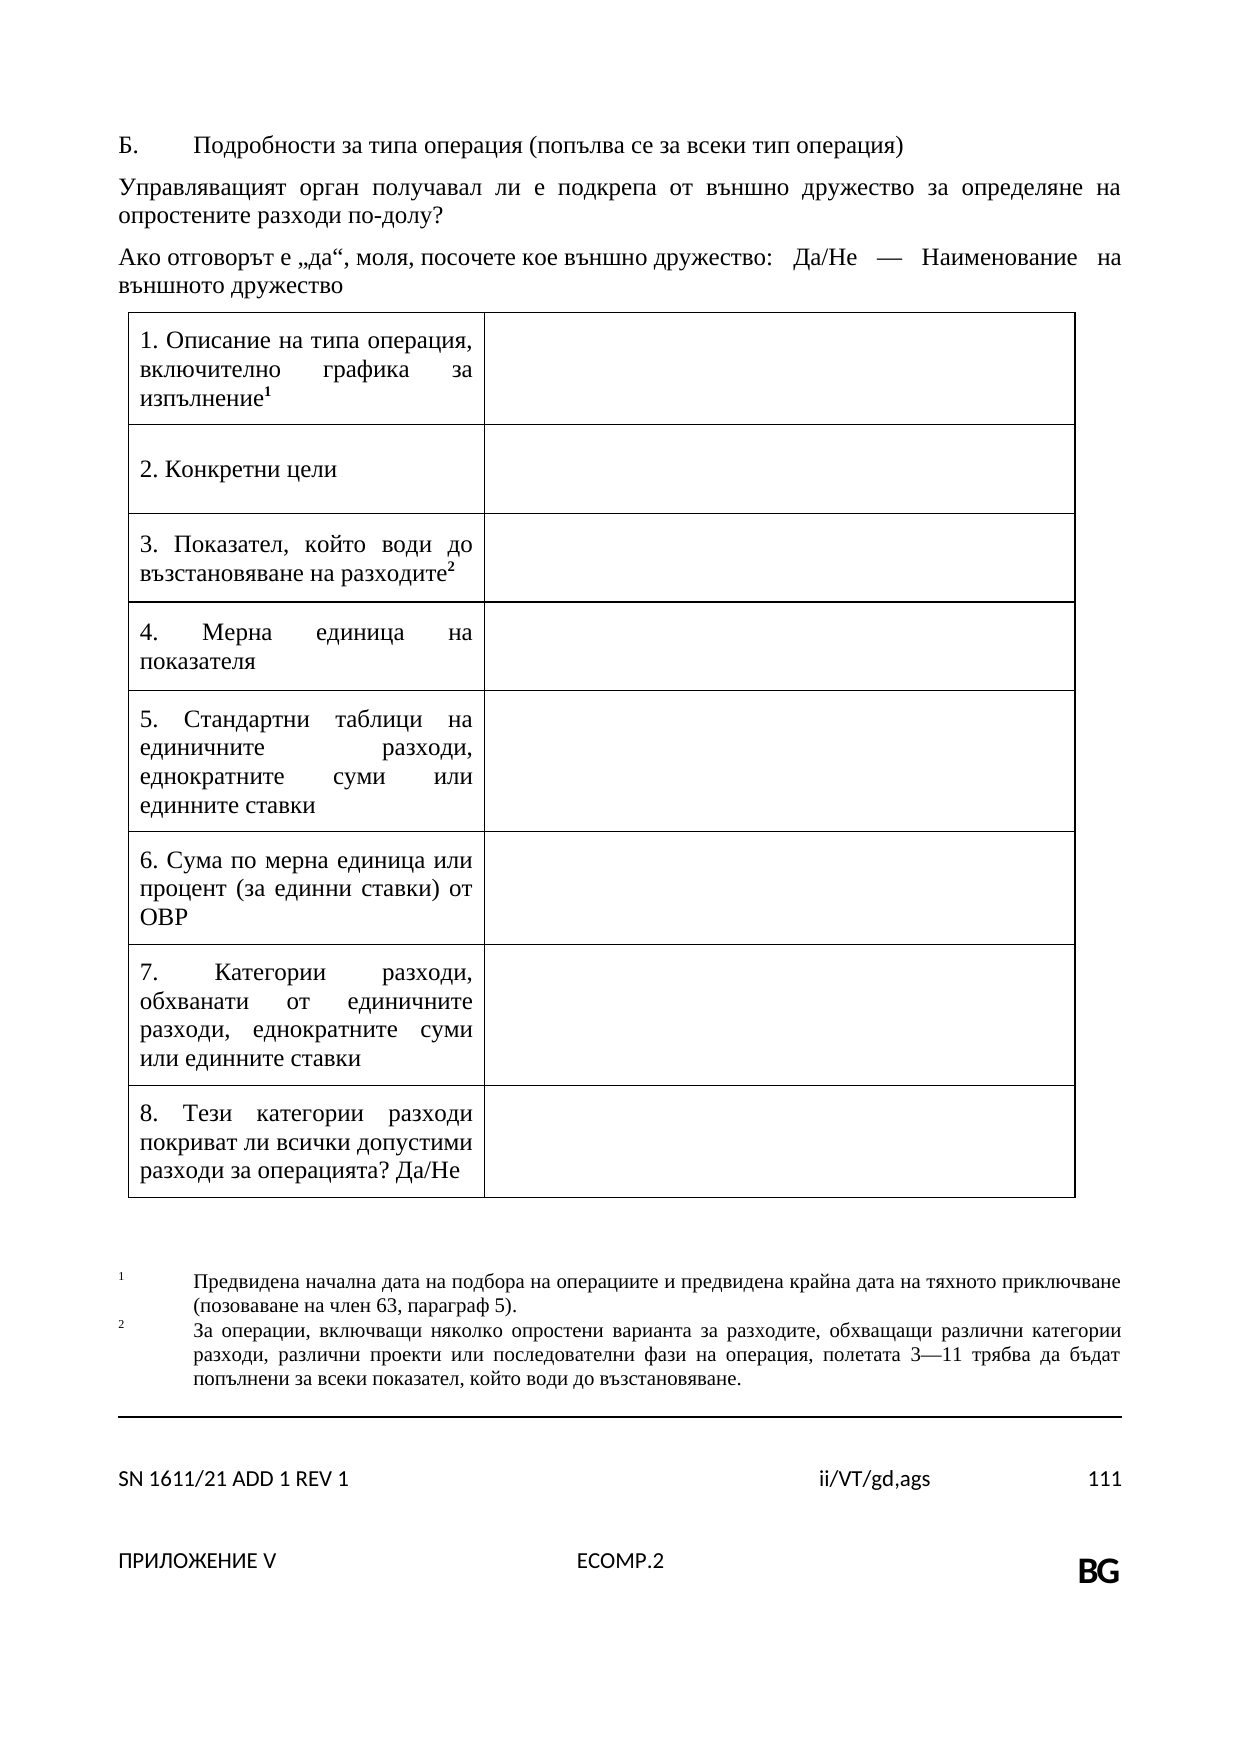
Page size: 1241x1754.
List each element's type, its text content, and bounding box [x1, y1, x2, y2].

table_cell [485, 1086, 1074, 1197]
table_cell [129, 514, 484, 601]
text Ако отговорът е „да“, моля, посочете кое външно дружество: Да/Не — Наименование на външното дружество [118, 242, 1122, 299]
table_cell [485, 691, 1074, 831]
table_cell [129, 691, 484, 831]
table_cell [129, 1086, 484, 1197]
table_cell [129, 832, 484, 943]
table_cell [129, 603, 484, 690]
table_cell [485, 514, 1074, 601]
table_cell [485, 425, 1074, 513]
text Управляващият орган получавал ли е подкрепа от външно дружество за определяне на опростените разходи по-долу? [118, 172, 1122, 229]
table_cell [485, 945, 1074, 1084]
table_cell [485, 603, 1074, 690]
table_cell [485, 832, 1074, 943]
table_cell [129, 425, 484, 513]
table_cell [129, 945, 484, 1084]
text Б. Подробности за типа операция (попълва се за всеки тип операция) [118, 131, 1122, 159]
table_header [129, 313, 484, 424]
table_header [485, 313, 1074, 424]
